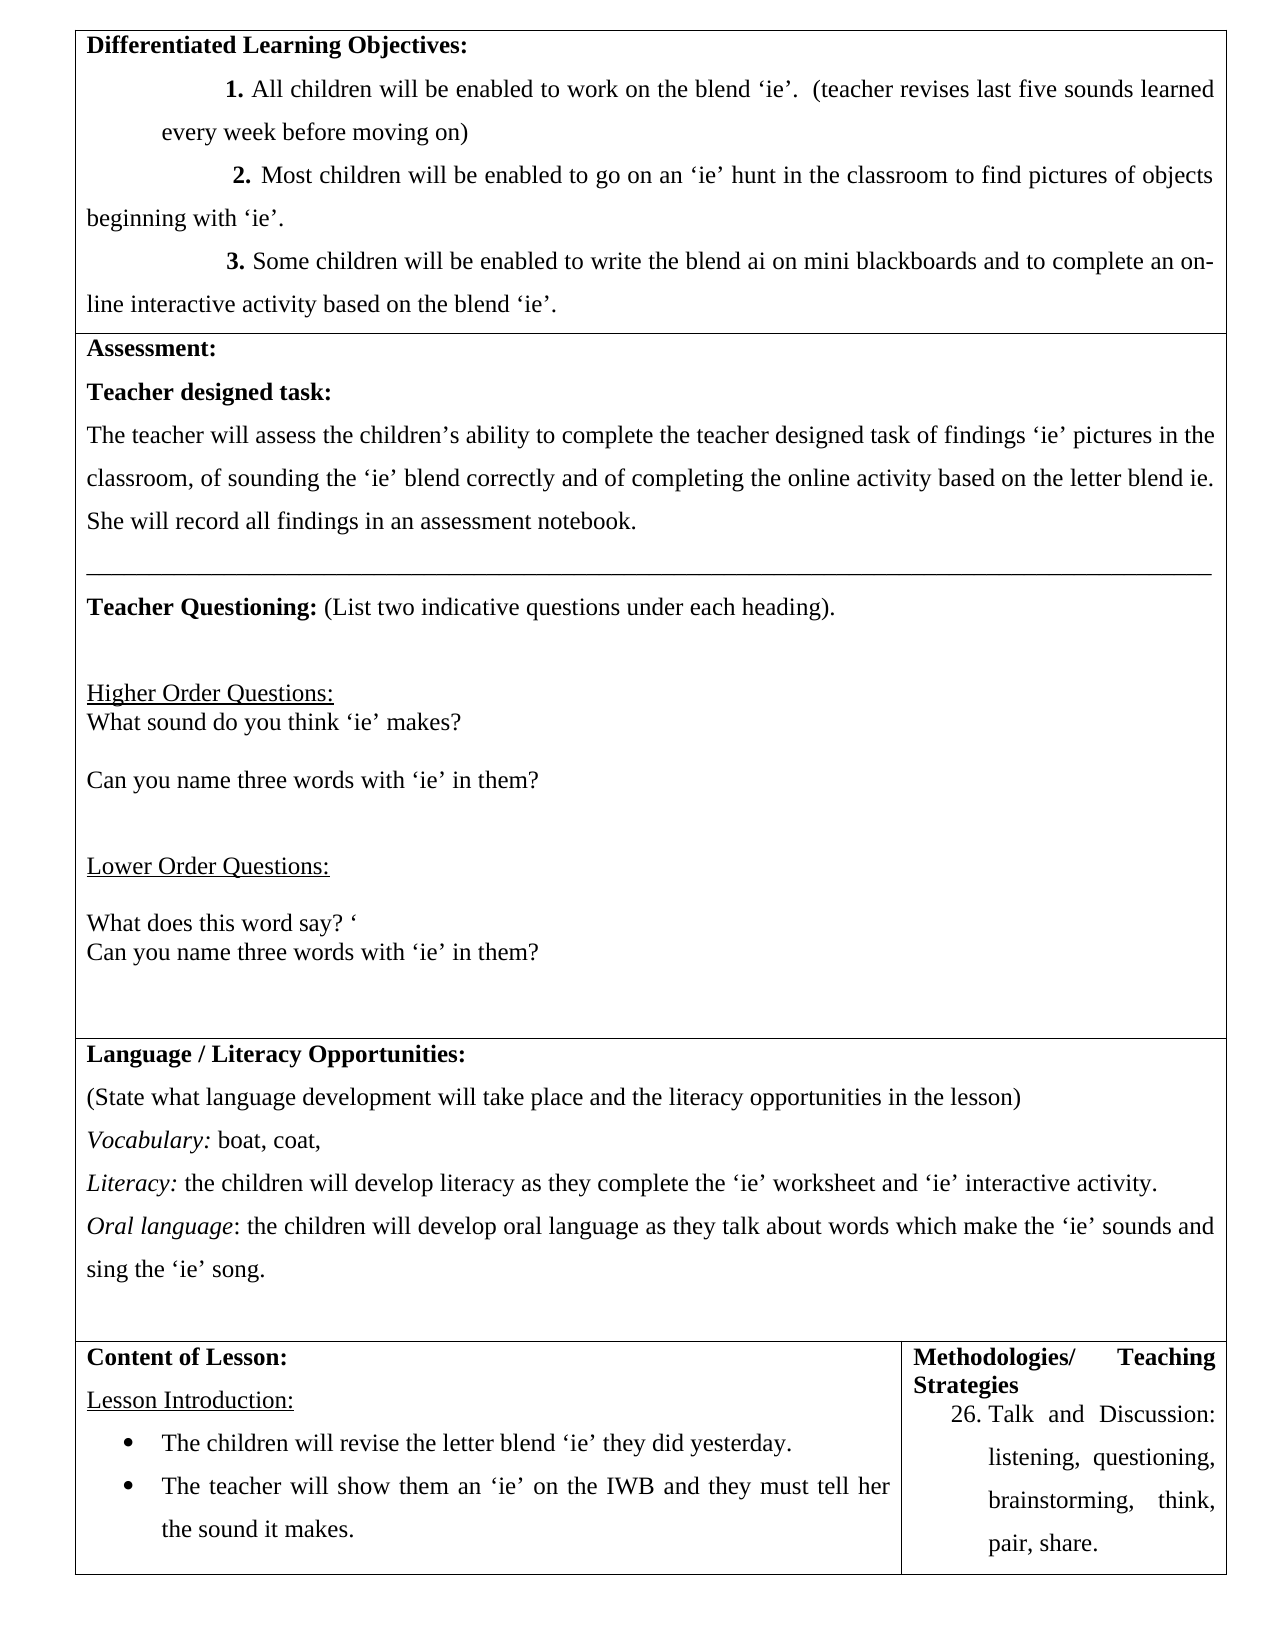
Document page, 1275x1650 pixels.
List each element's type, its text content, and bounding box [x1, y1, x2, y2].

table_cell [902, 1342, 1226, 1574]
table_cell Differentiated Learning Objectives: 1. All children will be enabled to work on the blend ‘ie’. (teacher revises last five sounds learned every week before moving on) 2. Most children will be enabled to go on an ‘ie’ hunt in the classroom to find pictures of objects beginning with ‘ie’. 3. Some children will be enabled to write the blend ai on mini blackboards and to complete an on-line interactive activity based on the blend ‘ie’. [76, 31, 1226, 332]
table_cell Language / Literacy Opportunities: (State what language development will take place and the literacy opportunities in the lesson) Vocabulary: boat, coat, Literacy: the children will develop literacy as they complete the ‘ie’ worksheet and ‘ie’ interactive activity. Oral language: the children will develop oral language as they talk about words which make the ‘ie’ sounds and sing the ‘ie’ song. [76, 1039, 1226, 1341]
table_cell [76, 1342, 901, 1574]
table_cell Assessment: Teacher designed task: The teacher will assess the children’s ability to complete the teacher designed task of findings ‘ie’ pictures in the classroom, of sounding the ‘ie’ blend correctly and of completing the online activity based on the letter blend ie. She will record all findings in an assessment notebook. __________________________________________________________________________________________ Teacher Questioning: (List two indicative questions under each heading). Higher Order Questions: What sound do you think ‘ie’ makes? Can you name three words with ‘ie’ in them? Lower Order Questions: What does this word say? ‘ Can you name three words with ‘ie’ in them? [76, 334, 1226, 1038]
